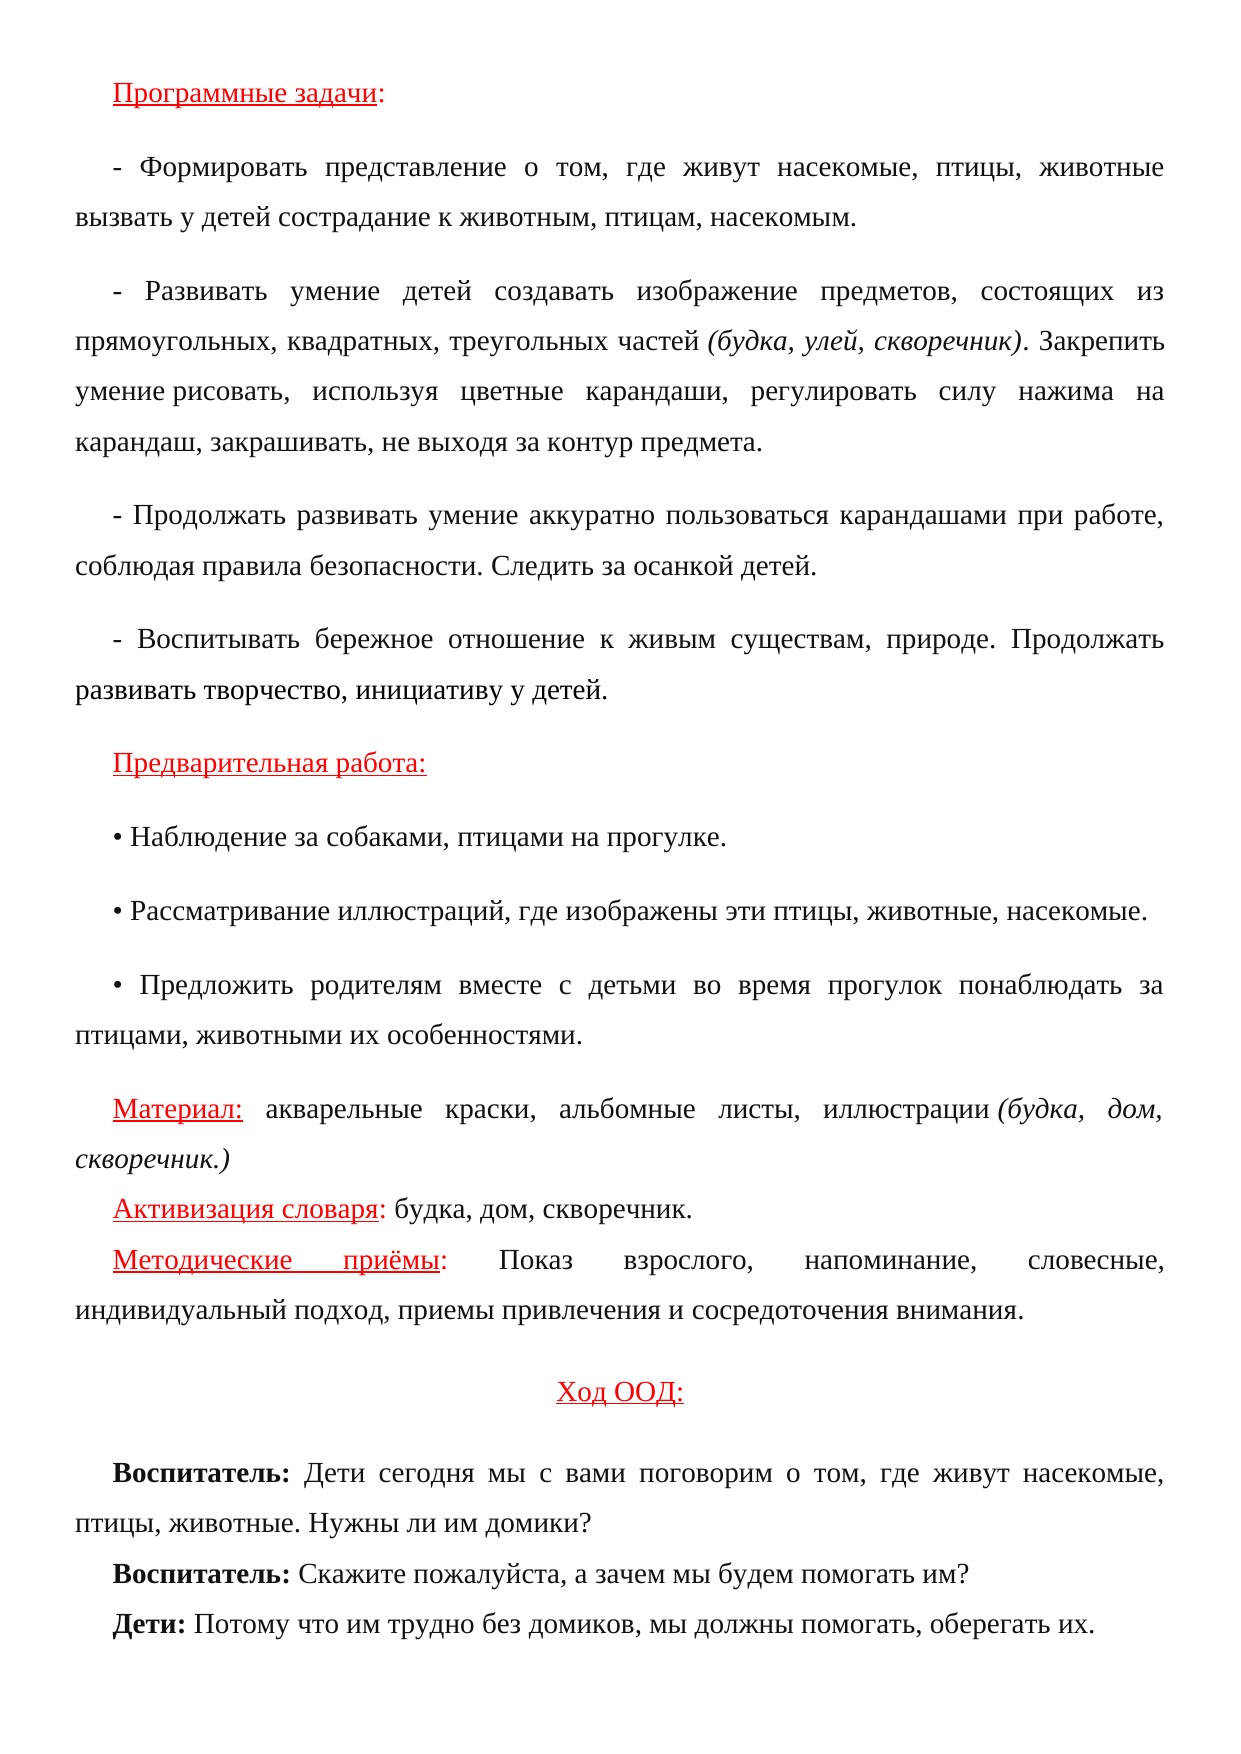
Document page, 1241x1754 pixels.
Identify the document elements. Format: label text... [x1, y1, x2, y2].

text - Продолжать развивать умение аккуратно пользоваться карандашами при работе, соблюдая правила безопасности. Следить за осанкой детей. [75, 497, 1165, 581]
text • Предложить родителям вместе с детьми во время прогулок понаблюдать за птицами, животными их особенностями. [75, 967, 1165, 1051]
text - Формировать представление о том, где живут насекомые, птицы, животные вызвать у детей сострадание к животным, птицам, насекомым. [75, 149, 1165, 233]
text Программные задачи: [75, 75, 1165, 108]
text - Воспитывать бережное отношение к живым существам, природе. Продолжать развивать творчество, инициативу у детей. [75, 622, 1165, 705]
text Ход ООД: [75, 1374, 1165, 1407]
text Воспитатель: Дети сегодня мы с вами поговорим о том, где живут насекомые, птицы, животные. Нужны ли им домики? [75, 1455, 1165, 1539]
text - Развивать умение детей создавать изображение предметов, состоящих из прямоугольных, квадратных, треугольных частей (будка, улей, скворечник). Закрепить умение рисовать, используя цветные карандаши, регулировать силу нажима на карандаш, закрашивать, не выходя за контур предмета. [75, 273, 1165, 457]
text Воспитатель: Скажите пожалуйста, а зачем мы будем помогать им? [75, 1556, 1165, 1589]
text Предварительная работа: [75, 746, 1165, 779]
text • Наблюдение за собаками, птицами на прогулке. [75, 819, 1165, 853]
text Материал: акварельные краски, альбомные листы, иллюстрации (будка, дом, скворечник.) [75, 1091, 1165, 1175]
text Активизация словаря: будка, дом, скворечник. [75, 1192, 1165, 1225]
text Дети: Потому что им трудно без домиков, мы должны помогать, оберегать их. [75, 1606, 1165, 1640]
text Методические приёмы: Показ взрослого, напоминание, словесные, индивидуальный подход, приемы привлечения и сосредоточения внимания. [75, 1242, 1165, 1326]
text • Рассматривание иллюстраций, где изображены эти птицы, животные, насекомые. [75, 893, 1165, 927]
